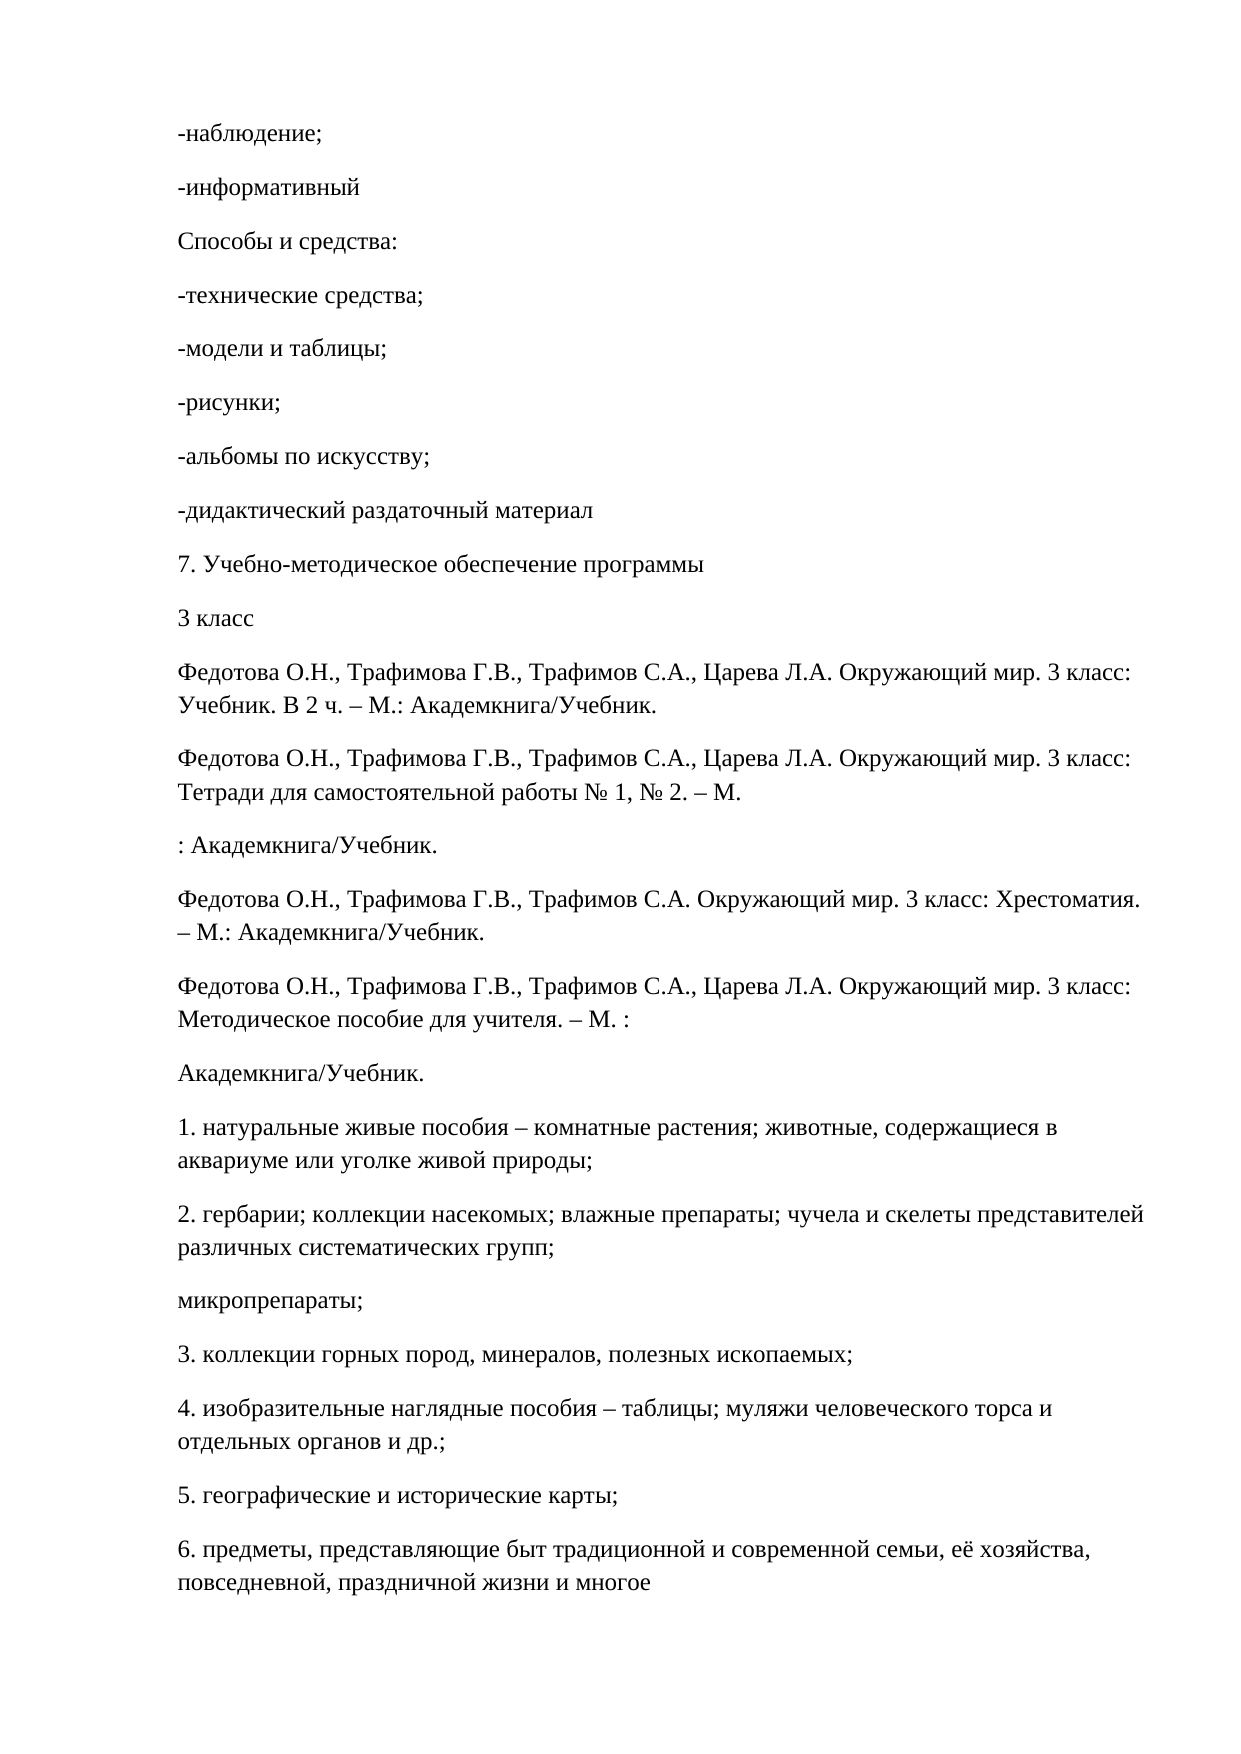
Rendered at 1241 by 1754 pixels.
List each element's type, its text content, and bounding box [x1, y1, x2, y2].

text 7. Учебно-методическое обеспечение программы [177, 549, 1152, 578]
text 2. гербарии; коллекции насекомых; влажные препараты; чучела и скелеты представителей различных систематических групп; [177, 1199, 1152, 1261]
text : Академкнига/Учебник. [177, 830, 1152, 859]
text микропрепараты; [177, 1286, 1152, 1314]
text Федотова О.Н., Трафимова Г.В., Трафимов С.А., Царева Л.А. Окружающий мир. 3 класс: Методическое пособие для учителя. – М. : [177, 971, 1152, 1033]
text 1. натуральные живые пособия – комнатные растения; животные, содержащиеся в аквариуме или уголке живой природы; [177, 1112, 1152, 1174]
text -дидактический раздаточный материал [177, 495, 1152, 524]
text 5. географические и исторические карты; [177, 1480, 1152, 1509]
text Федотова О.Н., Трафимова Г.В., Трафимов С.А. Окружающий мир. 3 класс: Хрестоматия. – М.: Академкнига/Учебник. [177, 884, 1152, 946]
text Федотова О.Н., Трафимова Г.В., Трафимов С.А., Царева Л.А. Окружающий мир. 3 класс: Тетради для самостоятельной работы № 1, № 2. – М. [177, 743, 1152, 805]
text Академкнига/Учебник. [177, 1058, 1152, 1087]
text Способы и средства: [177, 226, 1152, 254]
text 4. изобразительные наглядные пособия – таблицы; муляжи человеческого торса и отдельных органов и др.; [177, 1393, 1152, 1455]
text 3. коллекции горных пород, минералов, полезных ископаемых; [177, 1339, 1152, 1368]
text -технические средства; [177, 280, 1152, 308]
text Федотова О.Н., Трафимова Г.В., Трафимов С.А., Царева Л.А. Окружающий мир. 3 класс: Учебник. В 2 ч. – М.: Академкнига/Учебник. [177, 657, 1152, 718]
text -рисунки; [177, 387, 1152, 416]
text -информативный [177, 172, 1152, 201]
text -модели и таблицы; [177, 333, 1152, 362]
text -альбомы по искусству; [177, 441, 1152, 470]
text 6. предметы, представляющие быт традиционной и современной семьи, её хозяйства, повседневной, праздничной жизни и многое [177, 1534, 1152, 1596]
text 3 класс [177, 603, 1152, 632]
text -наблюдение; [177, 118, 1152, 147]
